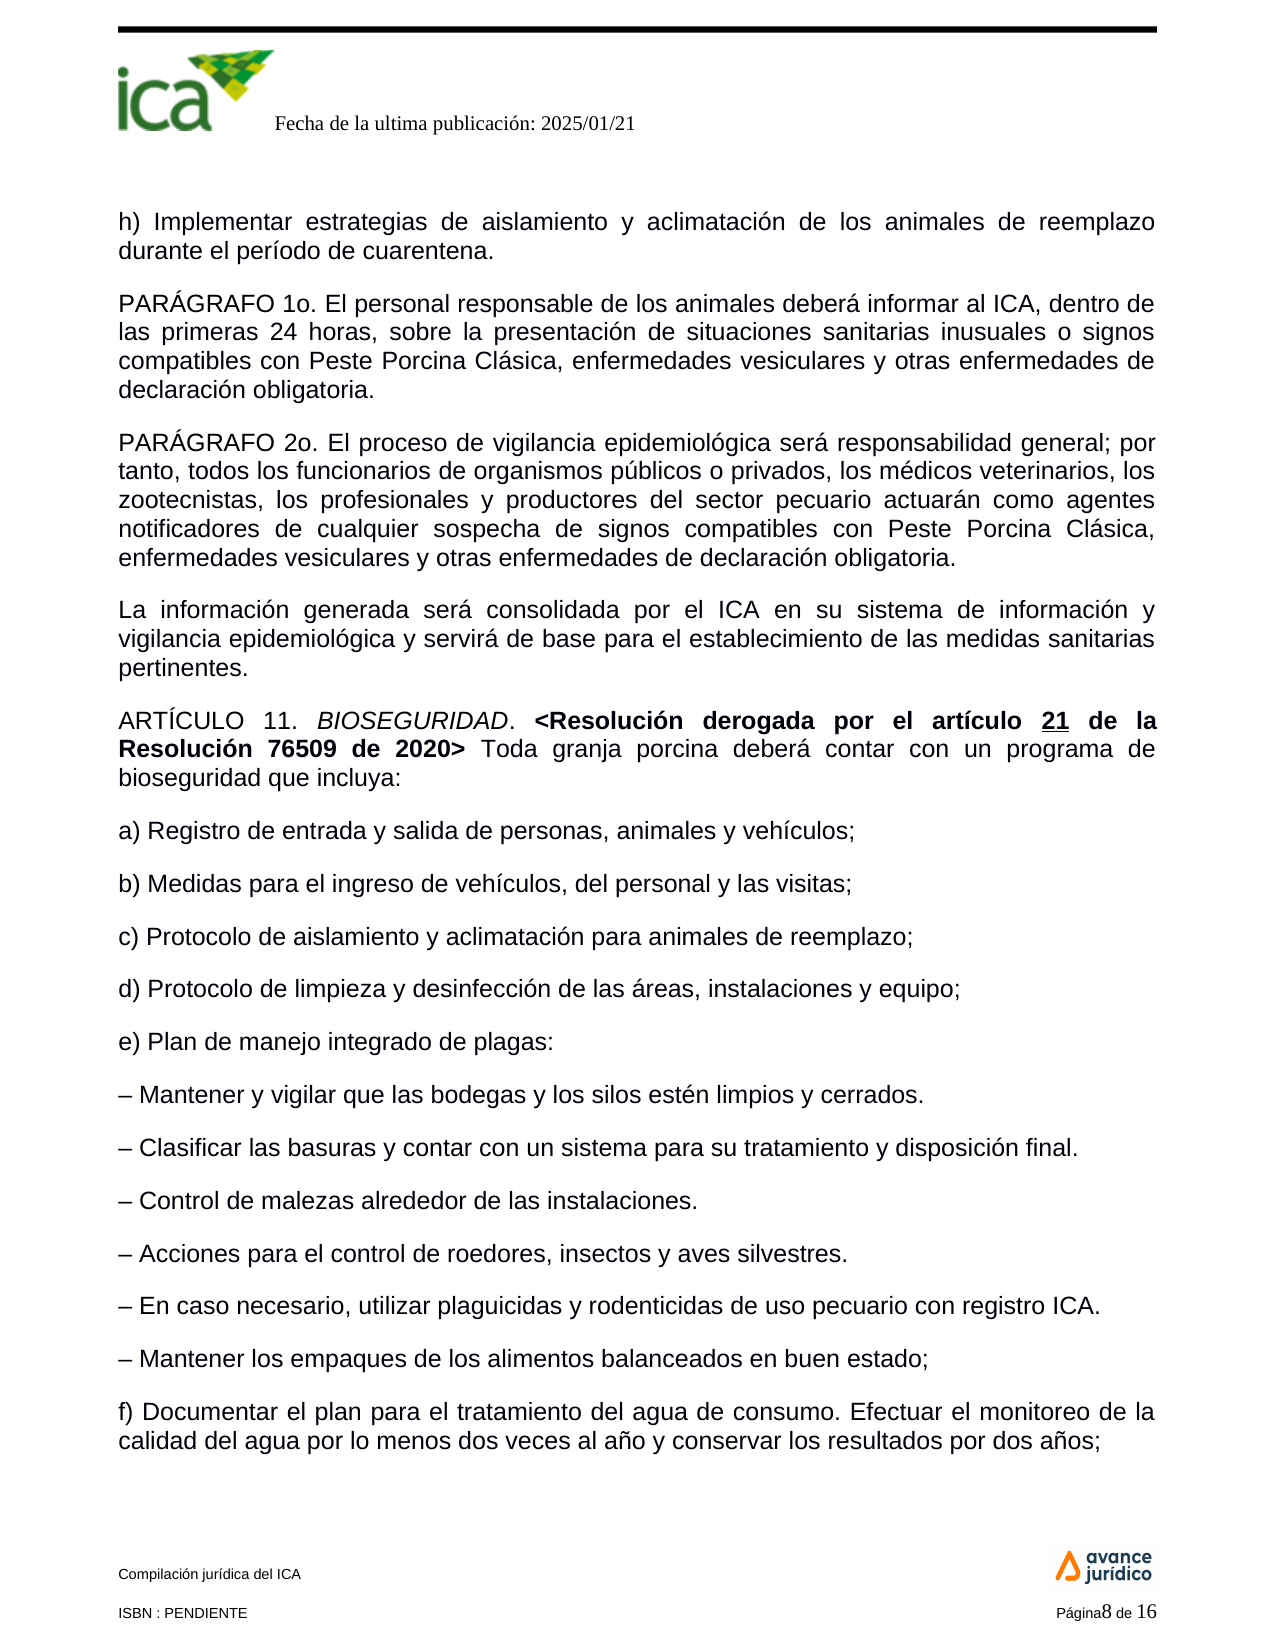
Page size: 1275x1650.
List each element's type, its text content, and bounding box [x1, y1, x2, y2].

text – Mantener los empaques de los alimentos balanceados en buen estado; [118, 1344, 1157, 1373]
text h) Implementar estrategias de aislamiento y aclimatación de los animales de reemplazo durante el período de cuarentena. [118, 207, 1157, 264]
text a) Registro de entrada y salida de personas, animales y vehículos; [118, 816, 1157, 845]
text – Acciones para el control de roedores, insectos y aves silvestres. [118, 1238, 1157, 1267]
text – Clasificar las basuras y contar con un sistema para su tratamiento y disposición final. [118, 1133, 1157, 1162]
text d) Protocolo de limpieza y desinfección de las áreas, instalaciones y equipo; [118, 974, 1157, 1003]
text – Control de malezas alrededor de las instalaciones. [118, 1186, 1157, 1214]
text f) Documentar el plan para el tratamiento del agua de consumo. Efectuar el monitoreo de la calidad del agua por lo menos dos veces al año y conservar los resultados por dos años; [118, 1397, 1157, 1454]
text PARÁGRAFO 1o. El personal responsable de los animales deberá informar al ICA, dentro de las primeras 24 horas, sobre la presentación de situaciones sanitarias inusuales o signos compatibles con Peste Porcina Clásica, enfermedades vesiculares y otras enfermedades de declaración obligatoria. [118, 288, 1157, 403]
text PARÁGRAFO 2o. El proceso de vigilancia epidemiológica será responsabilidad general; por tanto, todos los funcionarios de organismos públicos o privados, los médicos veterinarios, los zootecnistas, los profesionales y productores del sector pecuario actuarán como agentes notificadores de cualquier sospecha de signos compatibles con Peste Porcina Clásica, enfermedades vesiculares y otras enfermedades de declaración obligatoria. [118, 428, 1157, 571]
text c) Protocolo de aislamiento y aclimatación para animales de reemplazo; [118, 922, 1157, 950]
text La información generada será consolidada por el ICA en su sistema de información y vigilancia epidemiológica y servirá de base para el establecimiento de las medidas sanitarias pertinentes. [118, 595, 1157, 682]
text – En caso necesario, utilizar plaguicidas y rodenticidas de uso pecuario con registro ICA. [118, 1291, 1157, 1320]
text &$ARTÍCULO 11. BIOSEGURIDAD. <Resolución derogada por el artículo 21 de la Resolución 76509 de 2020> Toda granja porcina deberá contar con un programa de bioseguridad que incluya: [118, 706, 1157, 792]
text b) Medidas para el ingreso de vehículos, del personal y las visitas; [118, 869, 1157, 898]
text – Mantener y vigilar que las bodegas y los silos estén limpios y cerrados. [118, 1080, 1157, 1109]
text e) Plan de manejo integrado de plagas: [118, 1027, 1157, 1056]
